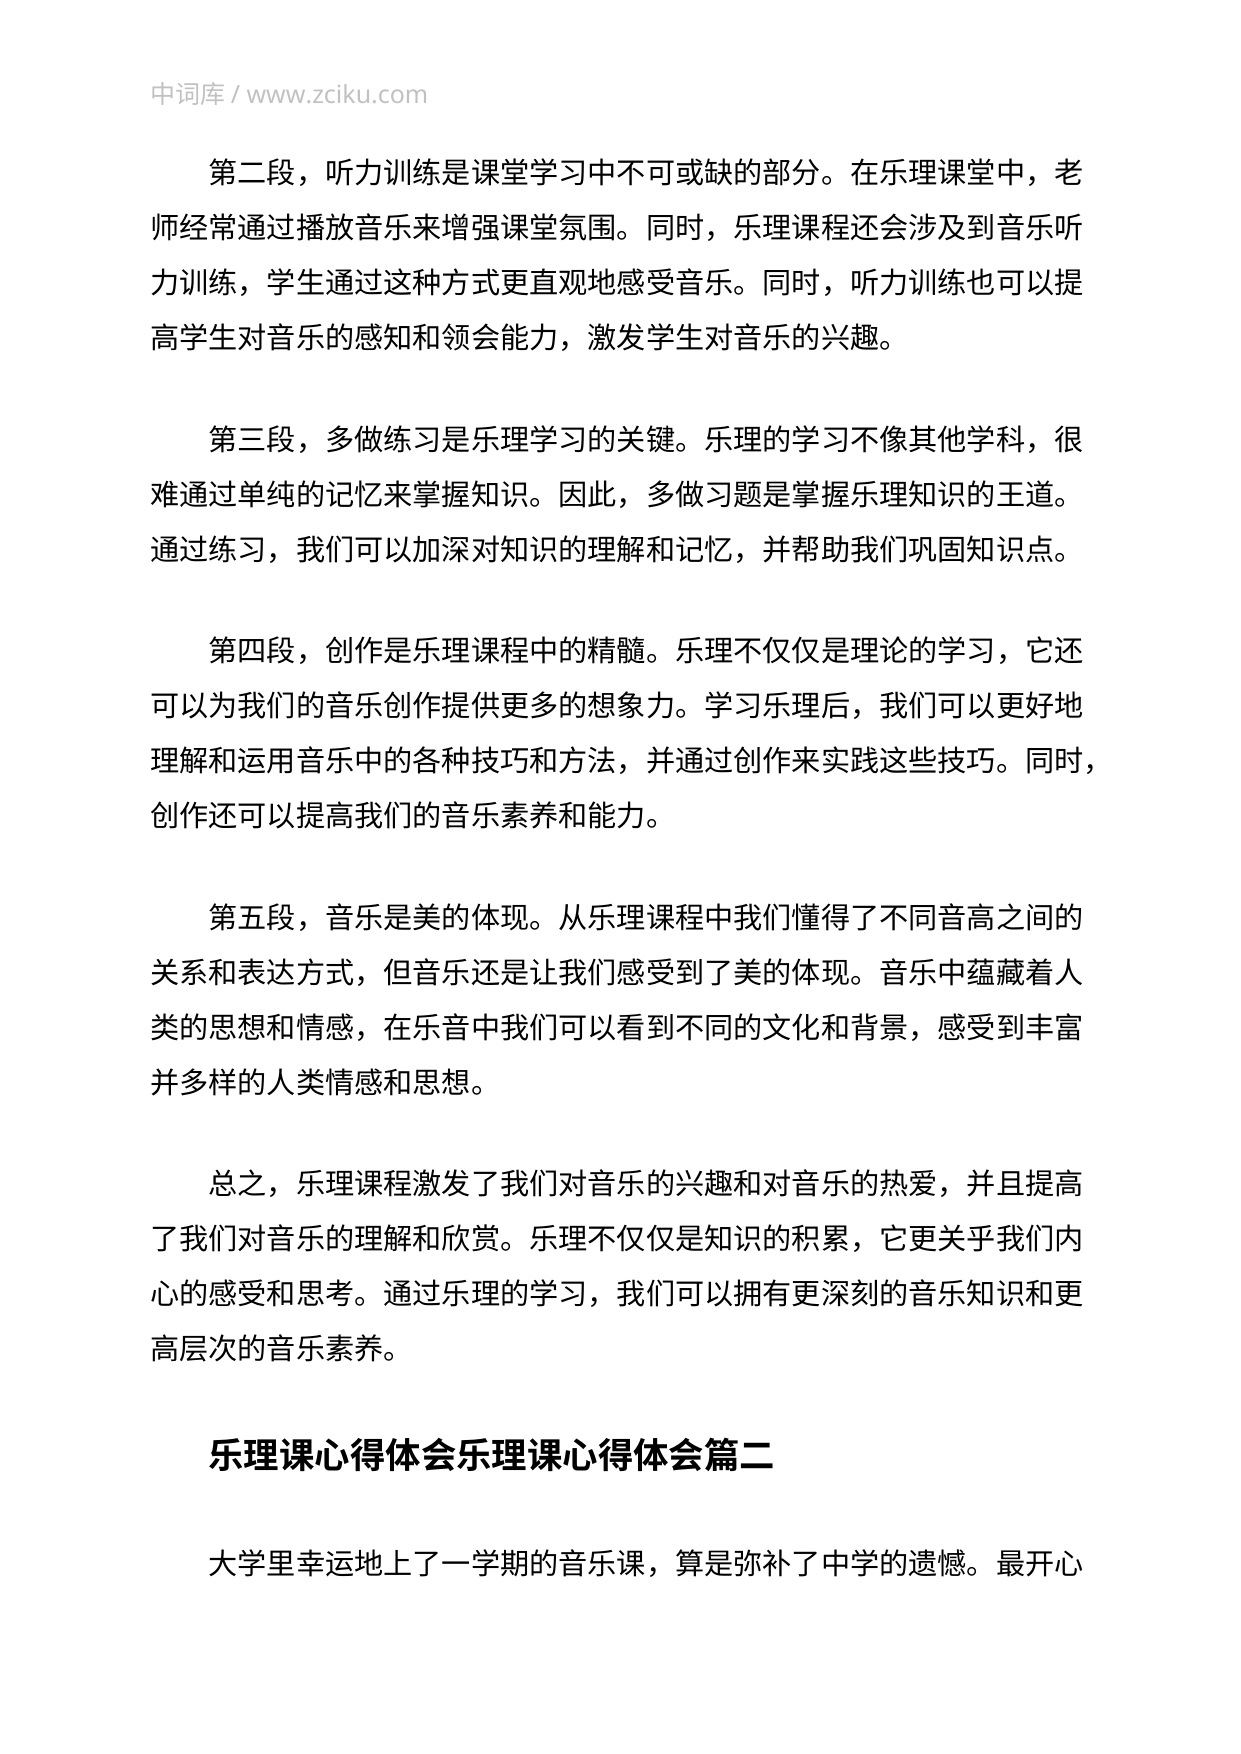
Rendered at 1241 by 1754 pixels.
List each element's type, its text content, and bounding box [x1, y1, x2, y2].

text 第三段，多做练习是乐理学习的关键。乐理的学习不像其他学科，很难通过单纯的记忆来掌握知识。因此，多做习题是掌握乐理知识的王道。通过练习，我们可以加深对知识的理解和记忆，并帮助我们巩固知识点。 [150, 416, 1090, 568]
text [150, 1541, 1090, 1583]
text 第二段，听力训练是课堂学习中不可或缺的部分。在乐理课堂中，老师经常通过播放音乐来增强课堂氛围。同时，乐理课程还会涉及到音乐听力训练，学生通过这种方式更直观地感受音乐。同时，听力训练也可以提高学生对音乐的感知和领会能力，激发学生对音乐的兴趣。 [150, 150, 1090, 357]
text 第四段，创作是乐理课程中的精髓。乐理不仅仅是理论的学习，它还可以为我们的音乐创作提供更多的想象力。学习乐理后，我们可以更好地理解和运用音乐中的各种技巧和方法，并通过创作来实践这些技巧。同时，创作还可以提高我们的音乐素养和能力。 [150, 628, 1090, 835]
text 总之，乐理课程激发了我们对音乐的兴趣和对音乐的热爱，并且提高了我们对音乐的理解和欣赏。乐理不仅仅是知识的积累，它更关乎我们内心的感受和思考。通过乐理的学习，我们可以拥有更深刻的音乐知识和更高层次的音乐素养。 [150, 1161, 1090, 1368]
text 第五段，音乐是美的体现。从乐理课程中我们懂得了不同音高之间的关系和表达方式，但音乐还是让我们感受到了美的体现。音乐中蕴藏着人类的思想和情感，在乐音中我们可以看到不同的文化和背景，感受到丰富并多样的人类情感和思想。 [150, 894, 1090, 1101]
text 乐理课心得体会乐理课心得体会篇二 [150, 1427, 1090, 1479]
